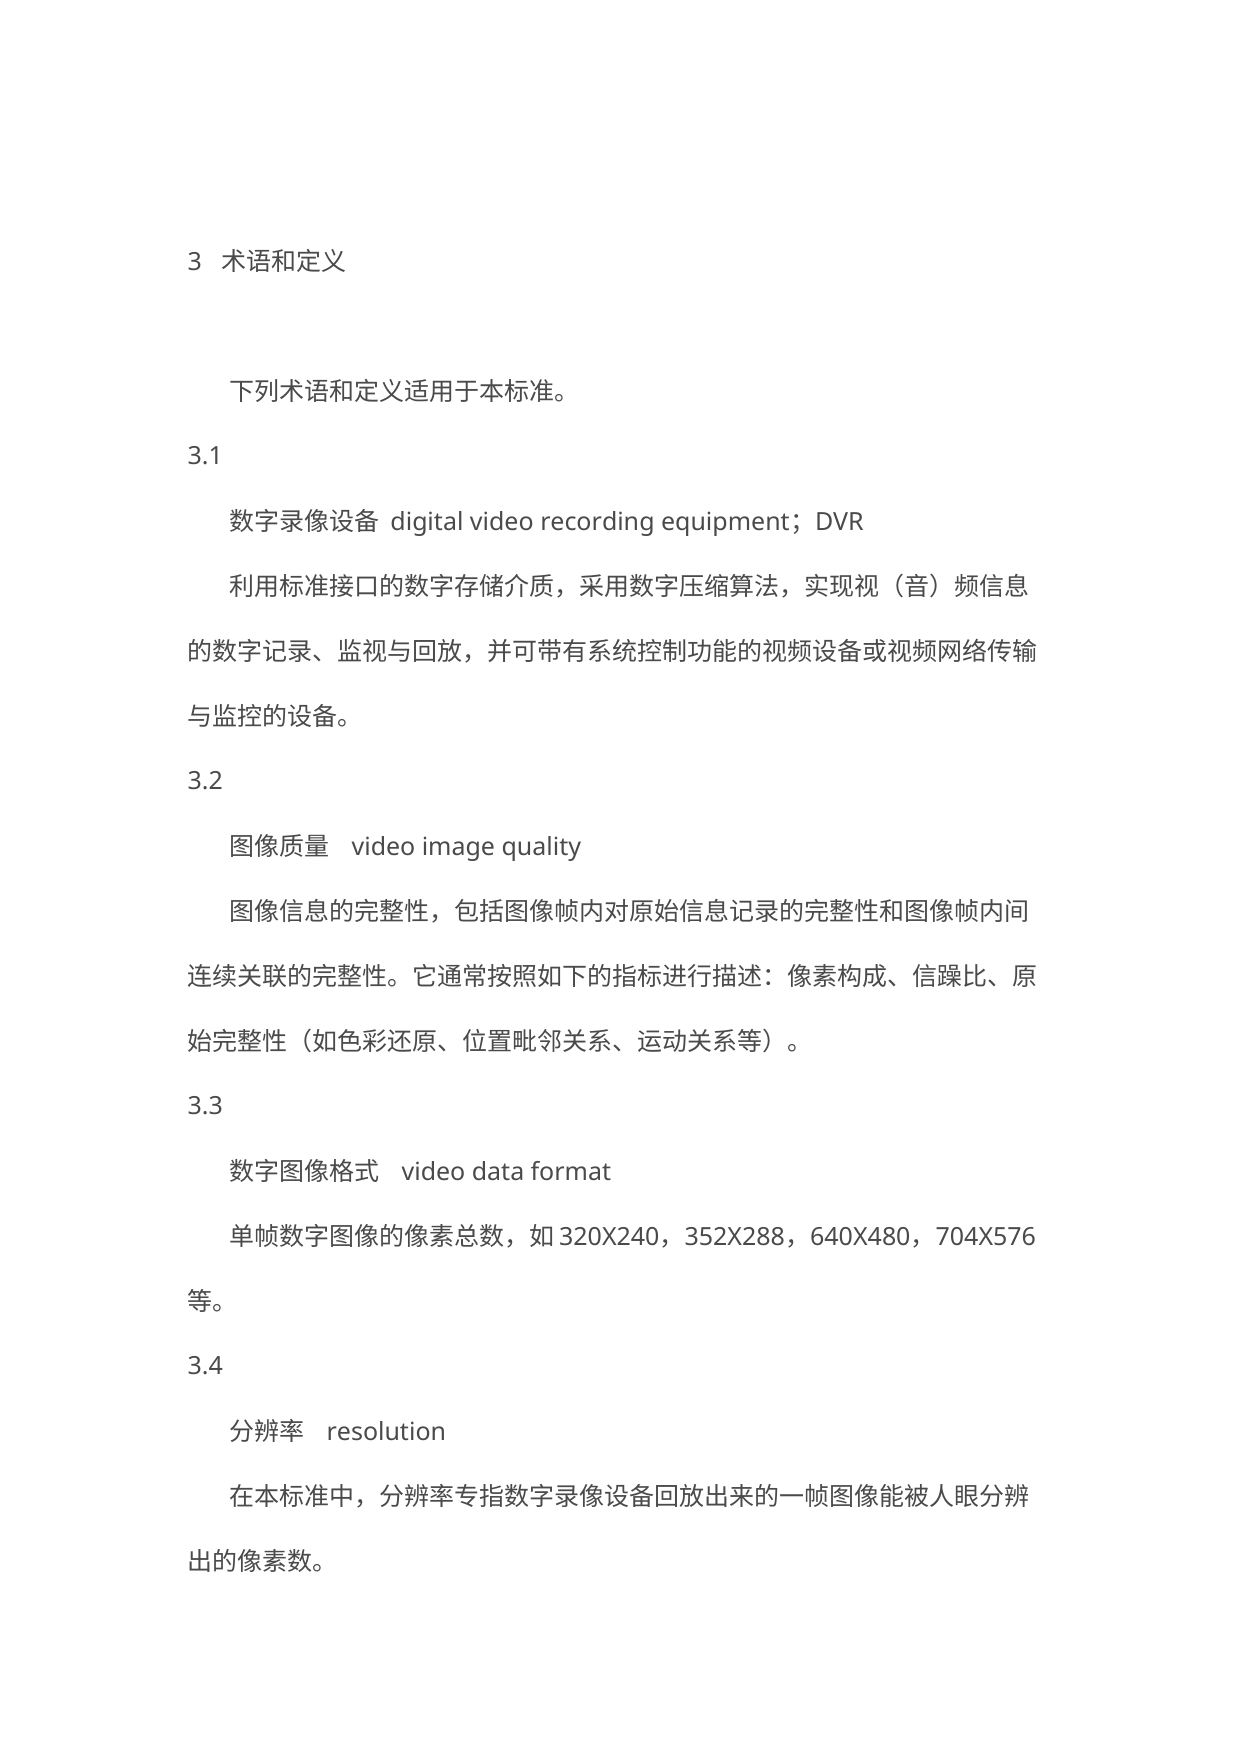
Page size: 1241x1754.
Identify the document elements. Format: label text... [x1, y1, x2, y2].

text 图像信息的完整性，包括图像帧内对原始信息记录的完整性和图像帧内间连续关联的完整性。它通常按照如下的指标进行描述：像素构成、信躁比、原始完整性（如色彩还原、位置毗邻关系、运动关系等）。 [187, 877, 1053, 1072]
text 数字录像设备 digital video recording equipment；DVR [187, 487, 1053, 552]
text 3.4 [187, 1332, 1053, 1397]
text 单帧数字图像的像素总数，如320X240，352X288，640X480，704X576等。 [187, 1202, 1053, 1332]
text 3 术语和定义 [187, 227, 1053, 292]
text 3.1 [187, 422, 1053, 487]
text 分辨率 resolution [187, 1397, 1053, 1462]
text 在本标准中，分辨率专指数字录像设备回放出来的一帧图像能被人眼分辨出的像素数。 [187, 1462, 1053, 1592]
text 3.2 [187, 747, 1053, 812]
text 利用标准接口的数字存储介质，采用数字压缩算法，实现视（音）频信息的数字记录、监视与回放，并可带有系统控制功能的视频设备或视频网络传输与监控的设备。 [187, 552, 1053, 747]
text 数字图像格式 video data format [187, 1137, 1053, 1202]
text 下列术语和定义适用于本标准。 [187, 357, 1053, 422]
text 图像质量 video image quality [187, 812, 1053, 877]
text 3.3 [187, 1072, 1053, 1137]
